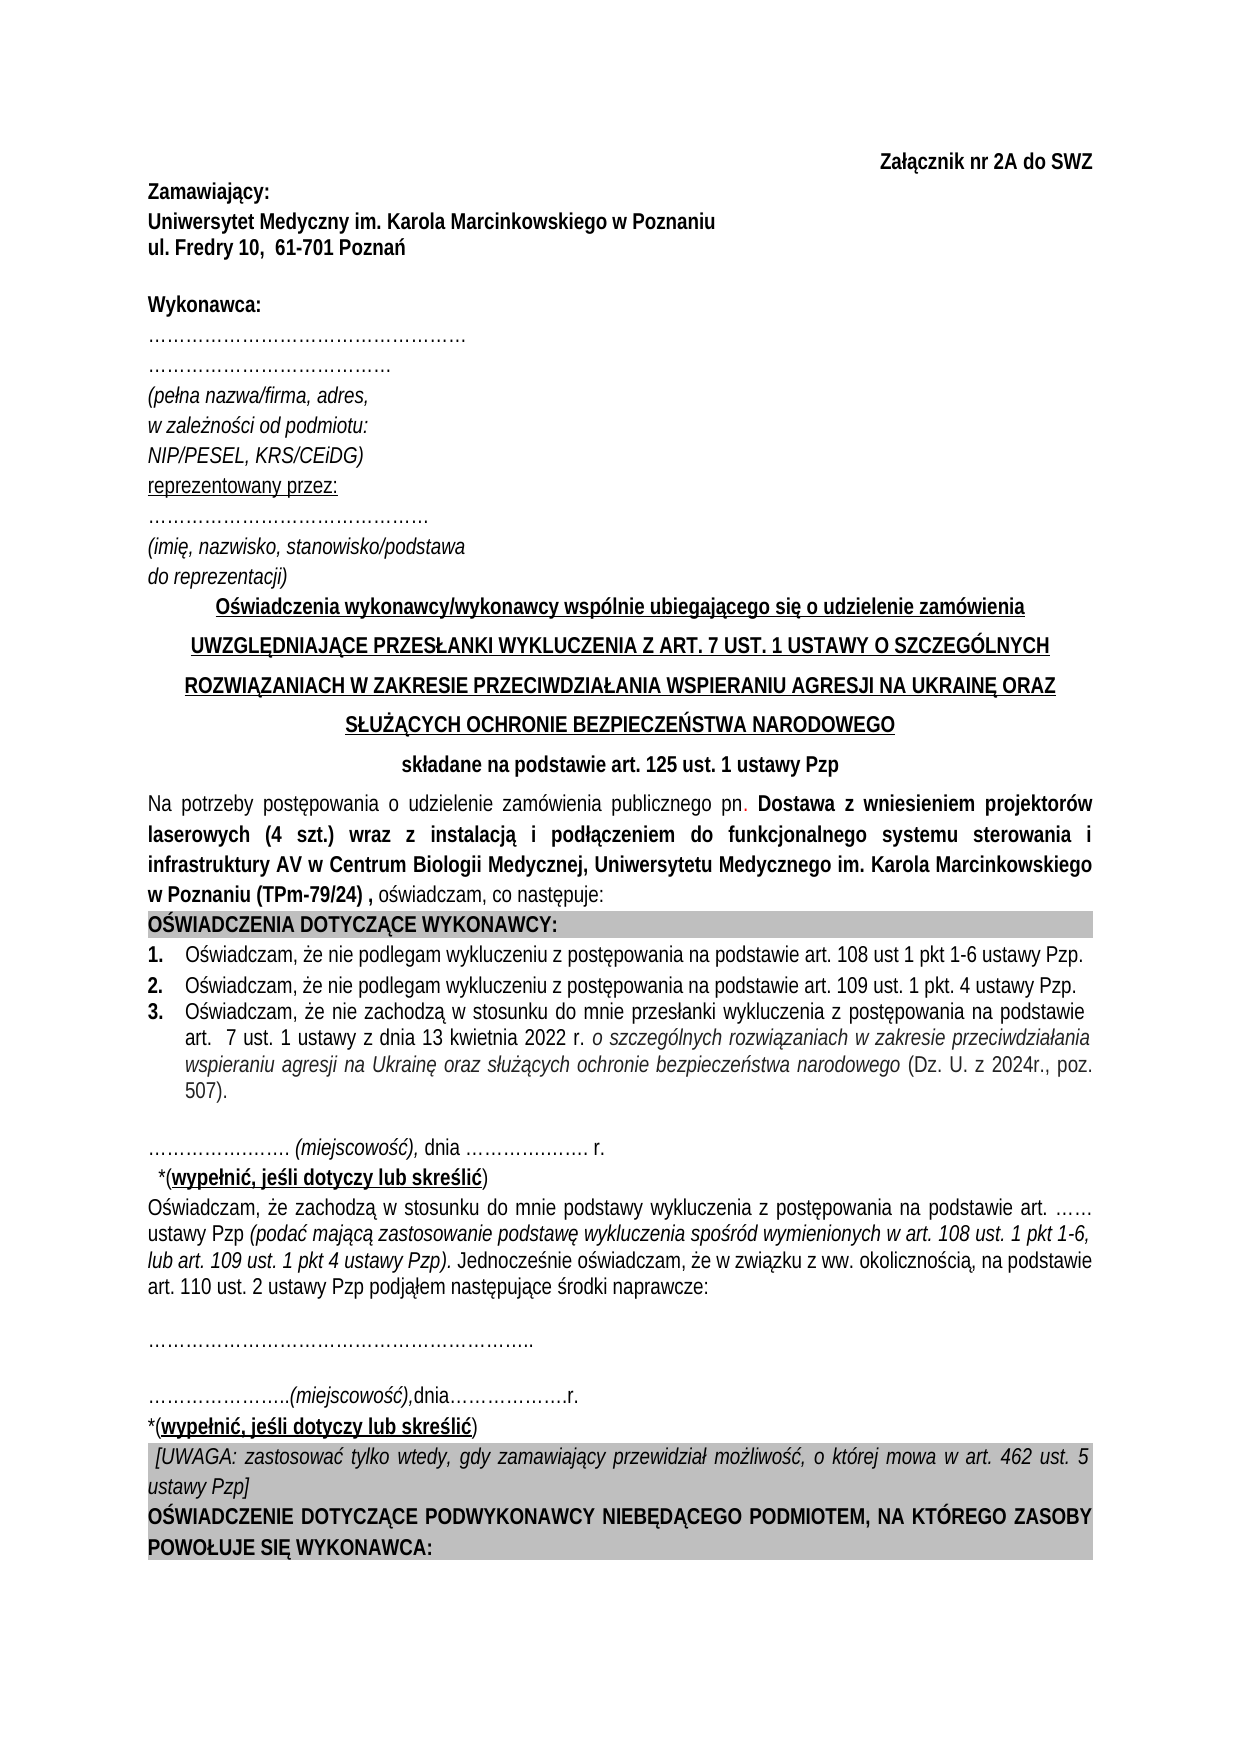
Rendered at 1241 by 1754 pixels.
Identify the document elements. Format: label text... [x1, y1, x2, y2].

text Na potrzeby postępowania o udzielenie zamówienia publicznego pn. Dostawa z wniesieniem projektorów laserowych (4 szt.) wraz z instalacją i podłączeniem do funkcjonalnego systemu sterowania i infrastruktury AV w Centrum Biologii Medycznej, Uniwersytetu Medycznego im. Karola Marcinkowskiego w Poznaniu (TPm-79/24) , oświadczam, co następuje: [148, 790, 1093, 907]
text Załącznik nr 2A do SWZ [148, 148, 1093, 174]
text Zamawiający: [148, 178, 1093, 204]
text …………………..(miejscowość),dnia……………….r. [148, 1382, 1093, 1409]
text *(wypełnić, jeśli dotyczy lub skreślić) [148, 1164, 1093, 1190]
text reprezentowany przez: [148, 472, 1093, 498]
list Oświadczam, że nie zachodzą w stosunku do mnie przesłanki wykluczenia z postępowania na podstawie art. 7 ust. 1 ustawy z dnia 13 kwietnia 2022 r. o szczególnych rozwiązaniach w zakresie przeciwdziałania wspieraniu agresji na Ukrainę oraz służących ochronie bezpieczeństwa narodowego (Dz. U. z 2024r., poz. 507). [148, 998, 1093, 1103]
text OŚWIADCZENIE DOTYCZĄCE PODWYKONAWCY NIEBĘDĄCEGO PODMIOTEM, NA KTÓREGO ZASOBY POWOŁUJE SIĘ WYKONAWCA: [148, 1503, 1093, 1560]
text Oświadczam, że zachodzą w stosunku do mnie podstawy wykluczenia z postępowania na podstawie art. …… ustawy Pzp (podać mającą zastosowanie podstawę wykluczenia spośród wymienionych w art. 108 ust. 1 pkt 1-6, lub art. 109 ust. 1 pkt 4 ustawy Pzp). Jednocześnie oświadczam, że w związku z ww. okolicznością, na podstawie art. 110 ust. 2 ustawy Pzp podjąłem następujące środki naprawcze: [148, 1194, 1093, 1299]
text składane na podstawie art. 125 ust. 1 ustawy Pzp [148, 751, 1093, 777]
text ……………………………………… [148, 502, 472, 529]
text Uniwersytet Medyczny im. Karola Marcinkowskiego w Poznaniu [148, 208, 1093, 234]
text ul. Fredry 10, 61-701 Poznań [148, 234, 1093, 261]
list Oświadczam, że nie podlegam wykluczeniu z postępowania na podstawie art. 109 ust. 1 pkt. 4 ustawy Pzp. [147, 972, 1093, 998]
list Oświadczam, że nie podlegam wykluczeniu z postępowania na podstawie art. 108 ust 1 pkt 1-6 ustawy Pzp. [148, 941, 1093, 968]
text Oświadczenia wykonawcy/wykonawcy wspólnie ubiegającego się o udzielenie zamówienia [148, 593, 1093, 619]
text [UWAGA: zastosować tylko wtedy, gdy zamawiający przewidział możliwość, o której mowa w art. 462 ust. 5 ustawy Pzp] [148, 1443, 1093, 1499]
text (imię, nazwisko, stanowisko/podstawa do reprezentacji) [148, 533, 472, 589]
text …………….……. (miejscowość), dnia ………….……. r. [148, 1134, 1093, 1160]
text ……………………………………………………………………………… (pełna nazwa/firma, adres, w zależności od podmiotu: NIP/PESEL, KRS/CEiDG) [148, 321, 472, 468]
text Wykonawca: [148, 261, 1093, 317]
text OŚWIADCZENIA DOTYCZĄCE WYKONAWCY: [148, 911, 1093, 938]
text UWZGLĘDNIAJĄCE PRZESŁANKI WYKLUCZENIA Z ART. 7 UST. 1 USTAWY o szczególnych rozwiązaniach w zakresie przeciwdziałania wspieraniu agresji na Ukrainę oraz służących ochronie bezpieczeństwa narodowego [148, 632, 1093, 738]
text *(wypełnić, jeśli dotyczy lub skreślić) [148, 1413, 1093, 1439]
text …………………………………………………….. [148, 1326, 1093, 1352]
